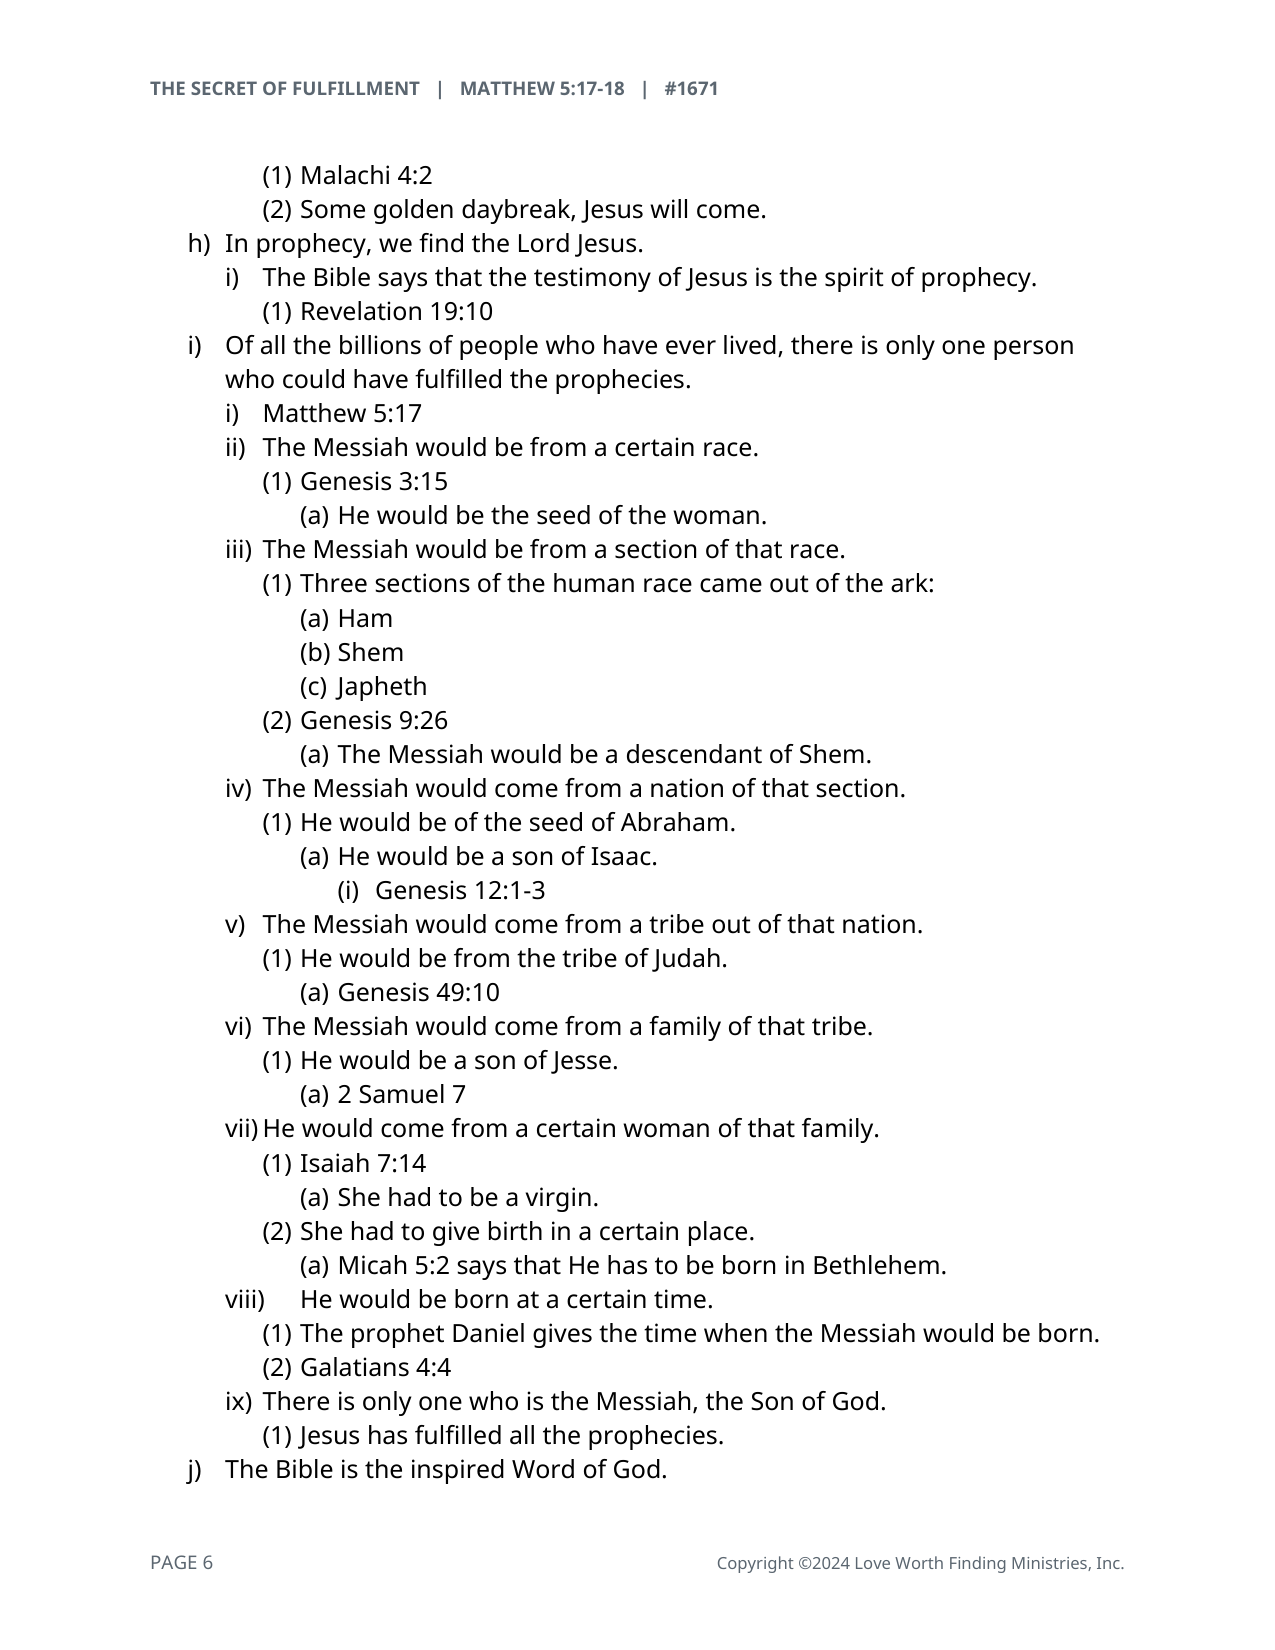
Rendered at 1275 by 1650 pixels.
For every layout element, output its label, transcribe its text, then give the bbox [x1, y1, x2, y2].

list Isaiah 7:14 [262, 1145, 1125, 1179]
list Genesis 9:26 [262, 702, 1125, 736]
list Malachi 4:2 [262, 157, 1125, 191]
list The Messiah would come from a nation of that section. [225, 771, 1125, 804]
list Three sections of the human race came out of the ark: [262, 566, 1125, 600]
list The Messiah would come from a family of that tribe. [225, 1009, 1125, 1043]
list The Bible is the inspired Word of God. [187, 1452, 1125, 1486]
list In prophecy, we find the Lord Jesus. [187, 226, 1125, 259]
list Genesis 3:15 [262, 464, 1125, 498]
list He would be a son of Isaac. [300, 839, 1125, 873]
list He would be from the tribe of Judah. [262, 941, 1125, 975]
list Genesis 12:1-3 [337, 873, 1125, 907]
list The Messiah would come from a tribe out of that nation. [225, 907, 1125, 941]
list She had to be a virgin. [300, 1179, 1125, 1213]
list The Bible says that the testimony of Jesus is the spirit of prophecy. [225, 259, 1125, 294]
list Japheth [300, 668, 1125, 702]
list Ham [300, 600, 1125, 634]
list There is only one who is the Messiah, the Son of God. [225, 1384, 1125, 1418]
list Some golden daybreak, Jesus will come. [262, 191, 1125, 226]
list Shem [300, 634, 1125, 668]
list He would be born at a certain time. [225, 1281, 1125, 1316]
list He would be of the seed of Abraham. [262, 804, 1125, 839]
list Genesis 49:10 [300, 975, 1125, 1009]
list The Messiah would be from a section of that race. [225, 532, 1125, 566]
list Micah 5:2 says that He has to be born in Bethlehem. [300, 1247, 1125, 1281]
list Galatians 4:4 [262, 1349, 1125, 1384]
list The Messiah would be a descendant of Shem. [300, 736, 1125, 771]
list He would be a son of Jesse. [262, 1043, 1125, 1077]
list The prophet Daniel gives the time when the Messiah would be born. [262, 1316, 1125, 1349]
list He would be the seed of the woman. [300, 498, 1125, 532]
list She had to give birth in a certain place. [262, 1213, 1125, 1247]
list 2 Samuel 7 [300, 1077, 1125, 1111]
list The Messiah would be from a certain race. [225, 430, 1125, 464]
list Revelation 19:10 [262, 294, 1125, 328]
list Matthew 5:17 [225, 396, 1125, 430]
list He would come from a certain woman of that family. [225, 1111, 1125, 1145]
list Of all the billions of people who have ever lived, there is only one person who could have fulfilled the prophecies. [187, 328, 1125, 396]
list Jesus has fulfilled all the prophecies. [262, 1418, 1125, 1452]
